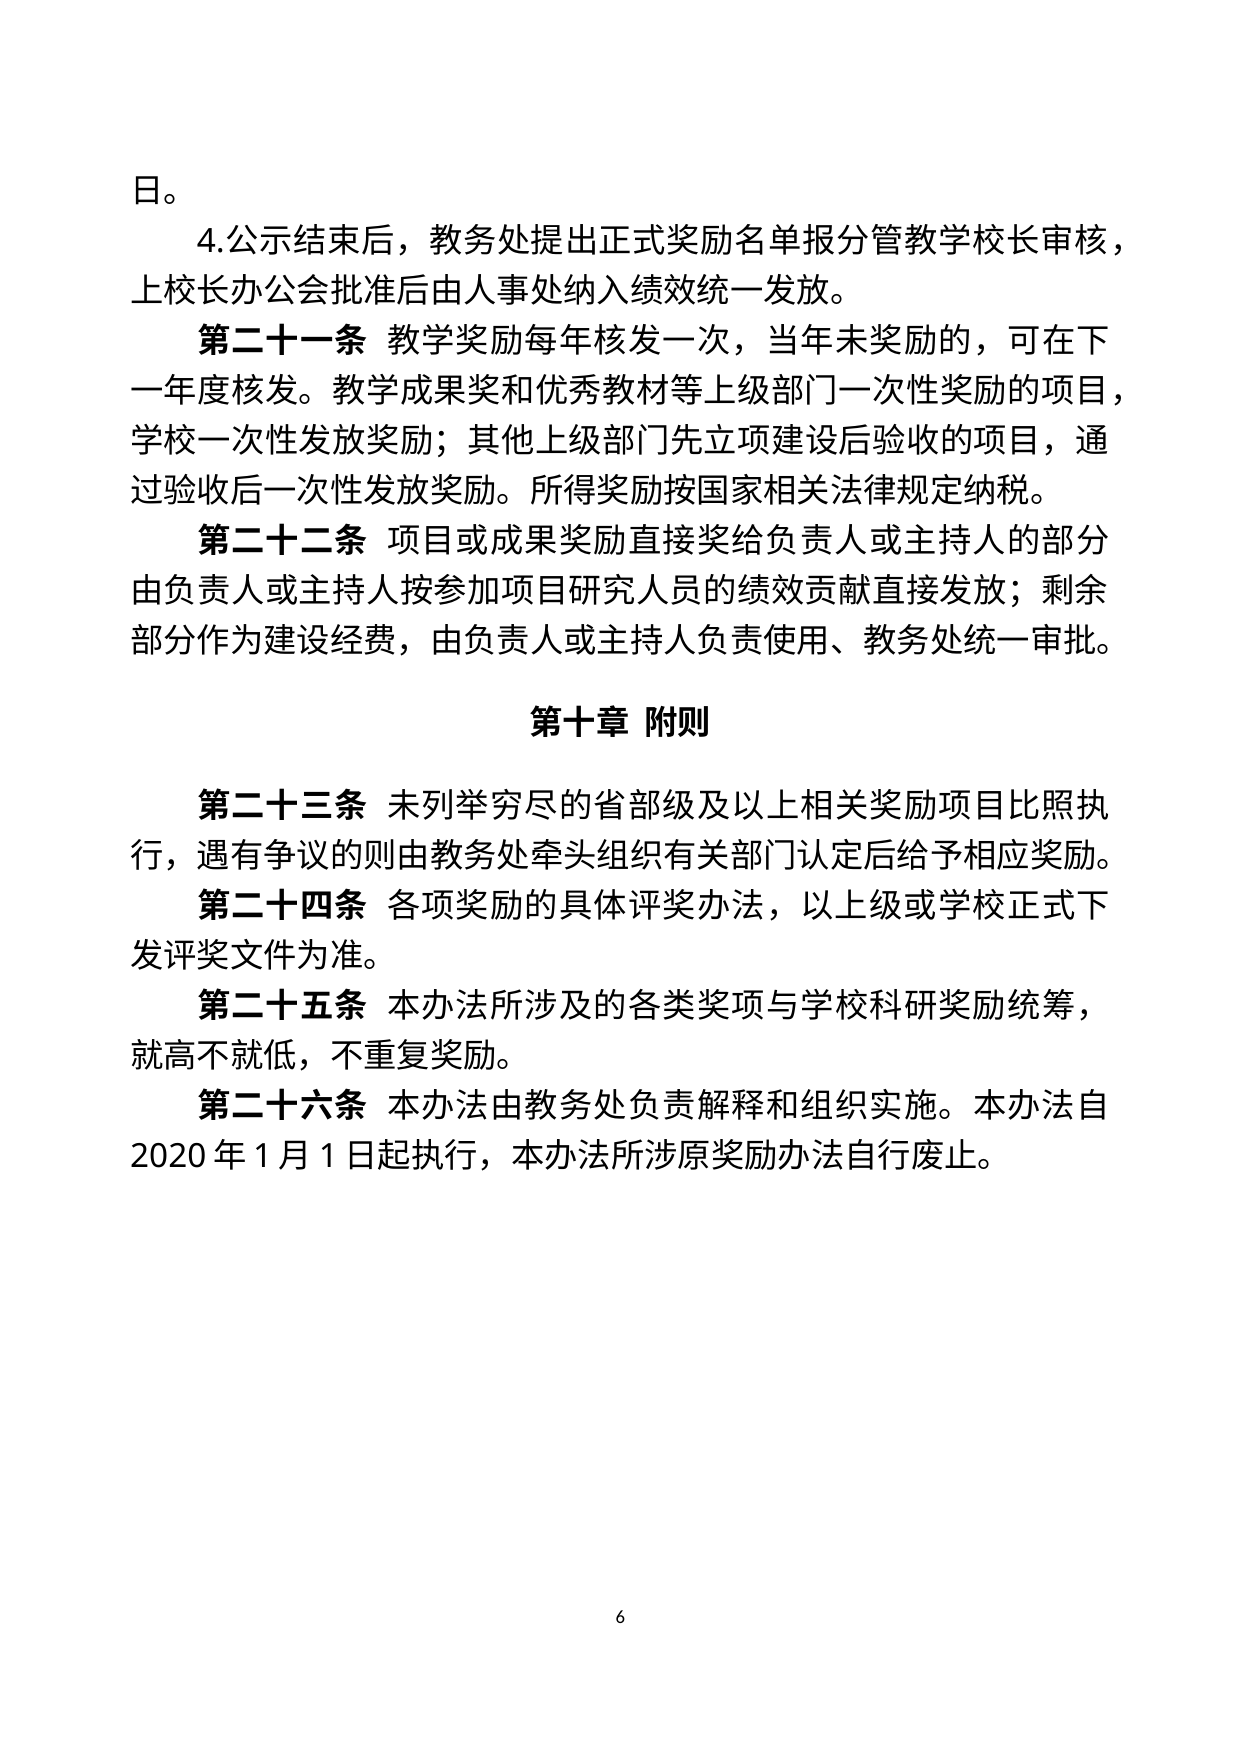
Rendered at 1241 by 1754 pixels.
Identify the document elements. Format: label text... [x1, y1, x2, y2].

text 第二十六条 本办法由教务处负责解释和组织实施。本办法自2020年1月1日起执行，本办法所涉原奖励办法自行废止。 [130, 1077, 1110, 1177]
text 第二十五条 本办法所涉及的各类奖项与学校科研奖励统筹，就高不就低，不重复奖励。 [130, 977, 1110, 1077]
text 第二十二条 项目或成果奖励直接奖给负责人或主持人的部分由负责人或主持人按参加项目研究人员的绩效贡献直接发放；剩余部分作为建设经费，由负责人或主持人负责使用、教务处统一审批。 [130, 512, 1110, 662]
text 第十章 附则 [130, 694, 1110, 744]
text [130, 162, 1110, 212]
text 第二十四条 各项奖励的具体评奖办法，以上级或学校正式下发评奖文件为准。 [130, 877, 1110, 977]
text 第二十一条 教学奖励每年核发一次，当年未奖励的，可在下一年度核发。教学成果奖和优秀教材等上级部门一次性奖励的项目，学校一次性发放奖励；其他上级部门先立项建设后验收的项目，通过验收后一次性发放奖励。所得奖励按国家相关法律规定纳税。 [130, 312, 1110, 512]
text 4.公示结束后，教务处提出正式奖励名单报分管教学校长审核，上校长办公会批准后由人事处纳入绩效统一发放。 [130, 212, 1110, 312]
text 第二十三条 未列举穷尽的省部级及以上相关奖励项目比照执行，遇有争议的则由教务处牵头组织有关部门认定后给予相应奖励。 [130, 777, 1110, 877]
